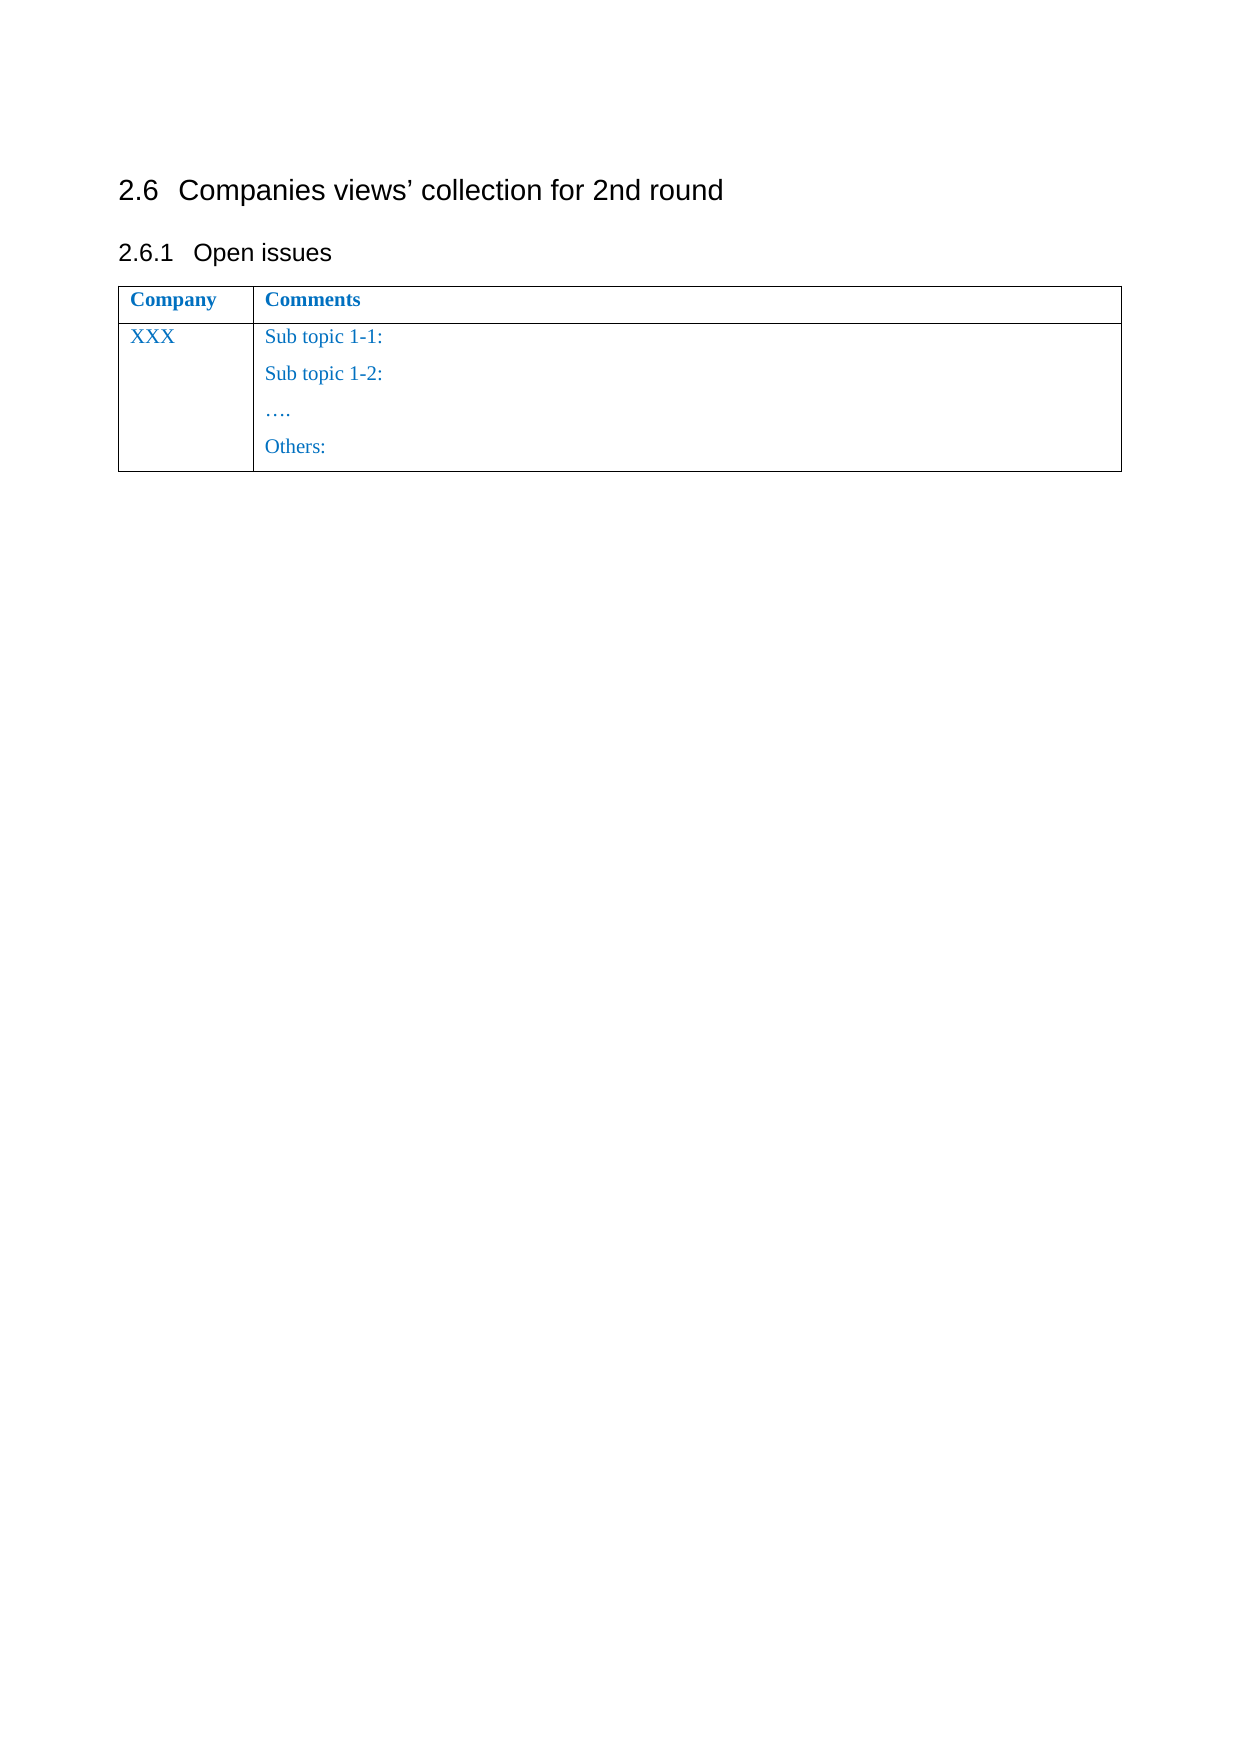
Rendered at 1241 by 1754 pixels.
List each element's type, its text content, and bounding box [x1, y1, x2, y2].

subtitle Open issues [118, 238, 1122, 267]
table_header Company [119, 287, 253, 323]
table_cell XXX [119, 324, 253, 471]
table_header Comments [254, 287, 1121, 323]
subtitle Companies views’ collection for 2nd round [118, 173, 1122, 207]
table_cell Sub topic 1-1: Sub topic 1-2: …. Others: [254, 324, 1121, 471]
